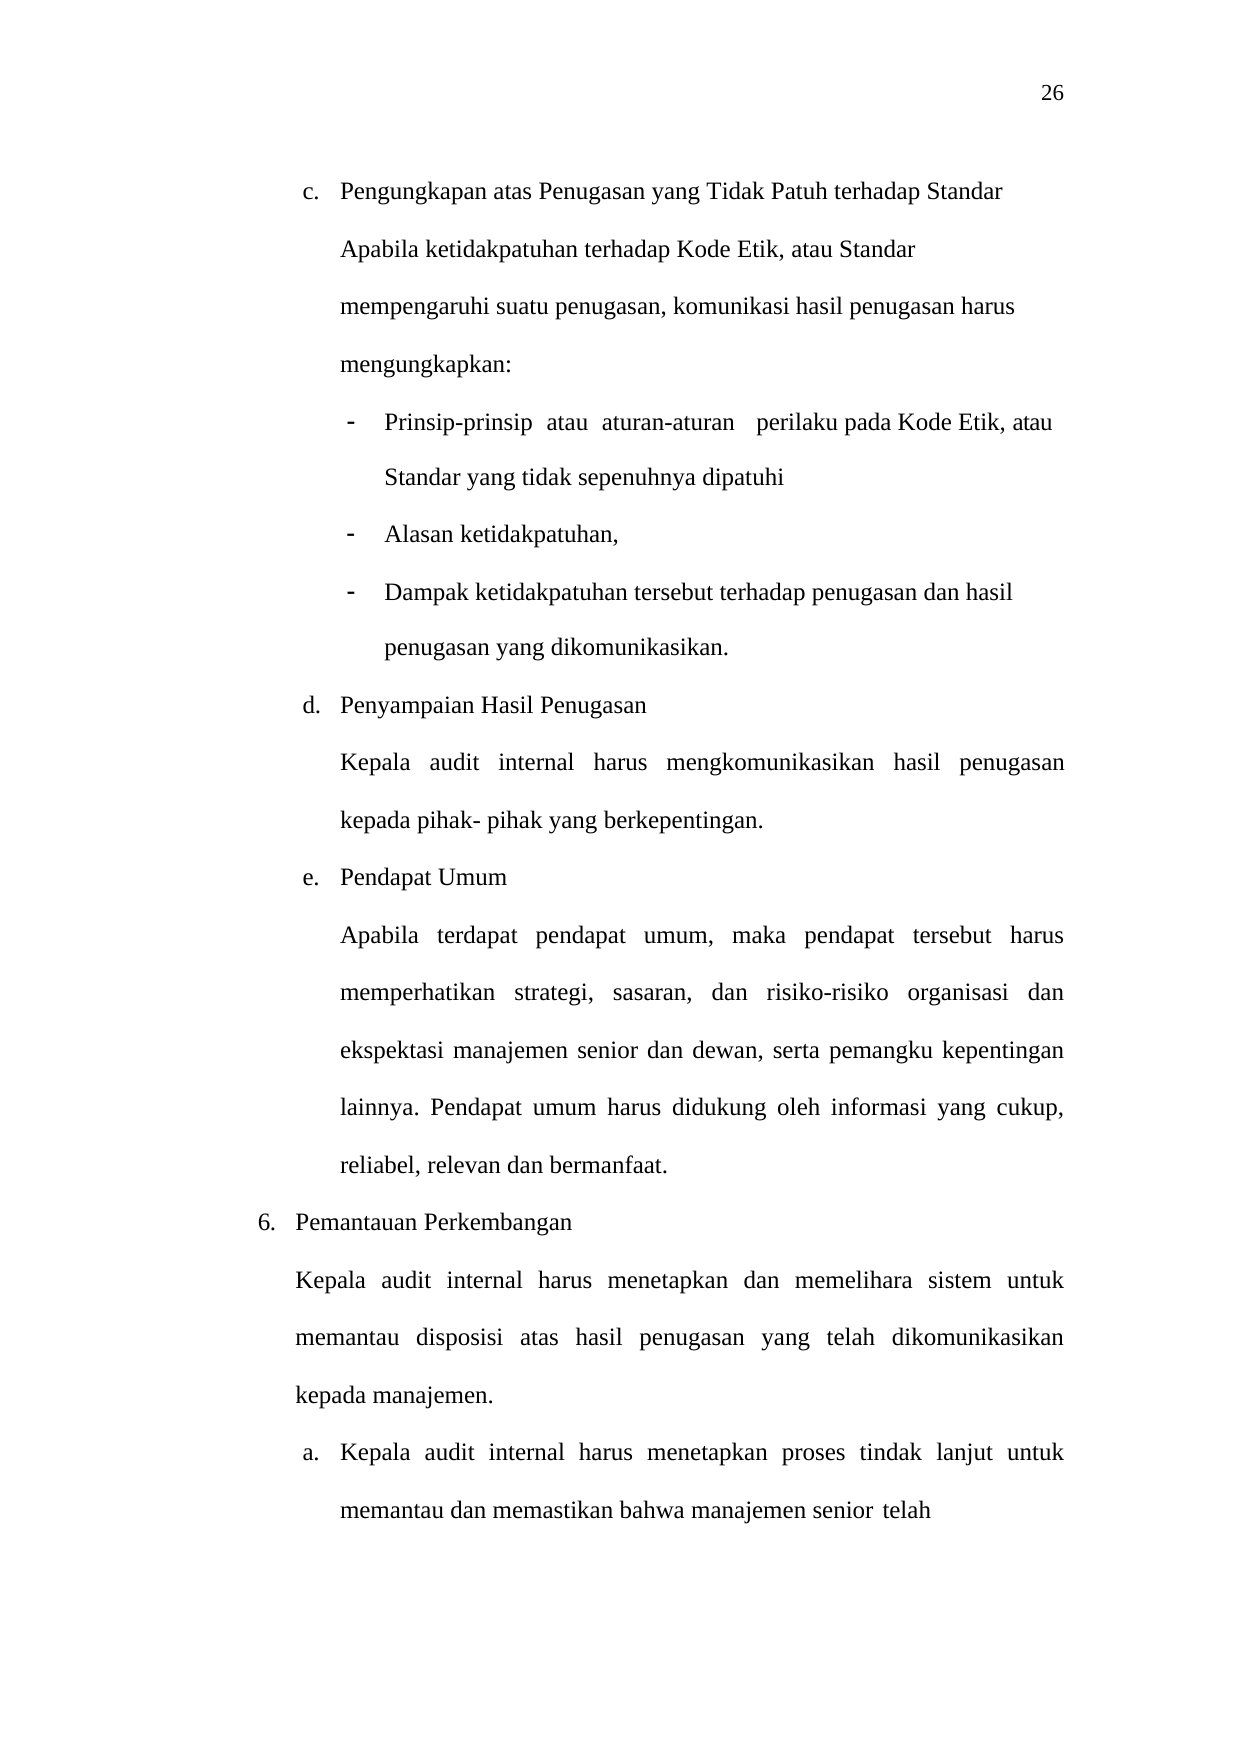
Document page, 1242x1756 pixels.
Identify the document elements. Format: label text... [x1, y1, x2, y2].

list Alasan ketidakpatuhan, [346, 519, 1162, 548]
list Pendapat Umum [302, 862, 1162, 891]
text Kepala audit internal harus mengkomunikasikan hasil penugasan kepada pihak- pihak yang berkepentingan. [340, 747, 1064, 833]
text Kepala audit internal harus menetapkan dan memelihara sistem untuk memantau disposisi atas hasil penugasan yang telah dikomunikasikan kepada manajemen. [295, 1265, 1065, 1409]
list Dampak ketidakpatuhan tersebut terhadap penugasan dan hasil penugasan yang dikomunikasikan. [347, 577, 1064, 661]
list Penyampaian Hasil Penugasan [302, 690, 1162, 718]
list Kepala audit internal harus menetapkan proses tindak lanjut untuk memantau dan memastikan bahwa manajemen senior telah [302, 1437, 1064, 1524]
list Prinsip-prinsip atau aturan-aturan perilaku pada Kode Etik, atau Standar yang tidak sepenuhnya dipatuhi [347, 407, 1065, 491]
list Pemantauan Perkembangan [258, 1207, 1162, 1236]
list Pengungkapan atas Penugasan yang Tidak Patuh terhadap Standar Apabila ketidakpatuhan terhadap Kode Etik, atau Standar mempengaruhi suatu penugasan, komunikasi hasil penugasan harus mengungkapkan: [302, 176, 1064, 378]
text Apabila terdapat pendapat umum, maka pendapat tersebut harus memperhatikan strategi, sasaran, dan risiko-risiko organisasi dan ekspektasi manajemen senior dan dewan, serta pemangku kepentingan lainnya. Pendapat umum harus didukung oleh informasi yang cukup, reliabel, relevan dan bermanfaat. [340, 920, 1065, 1179]
